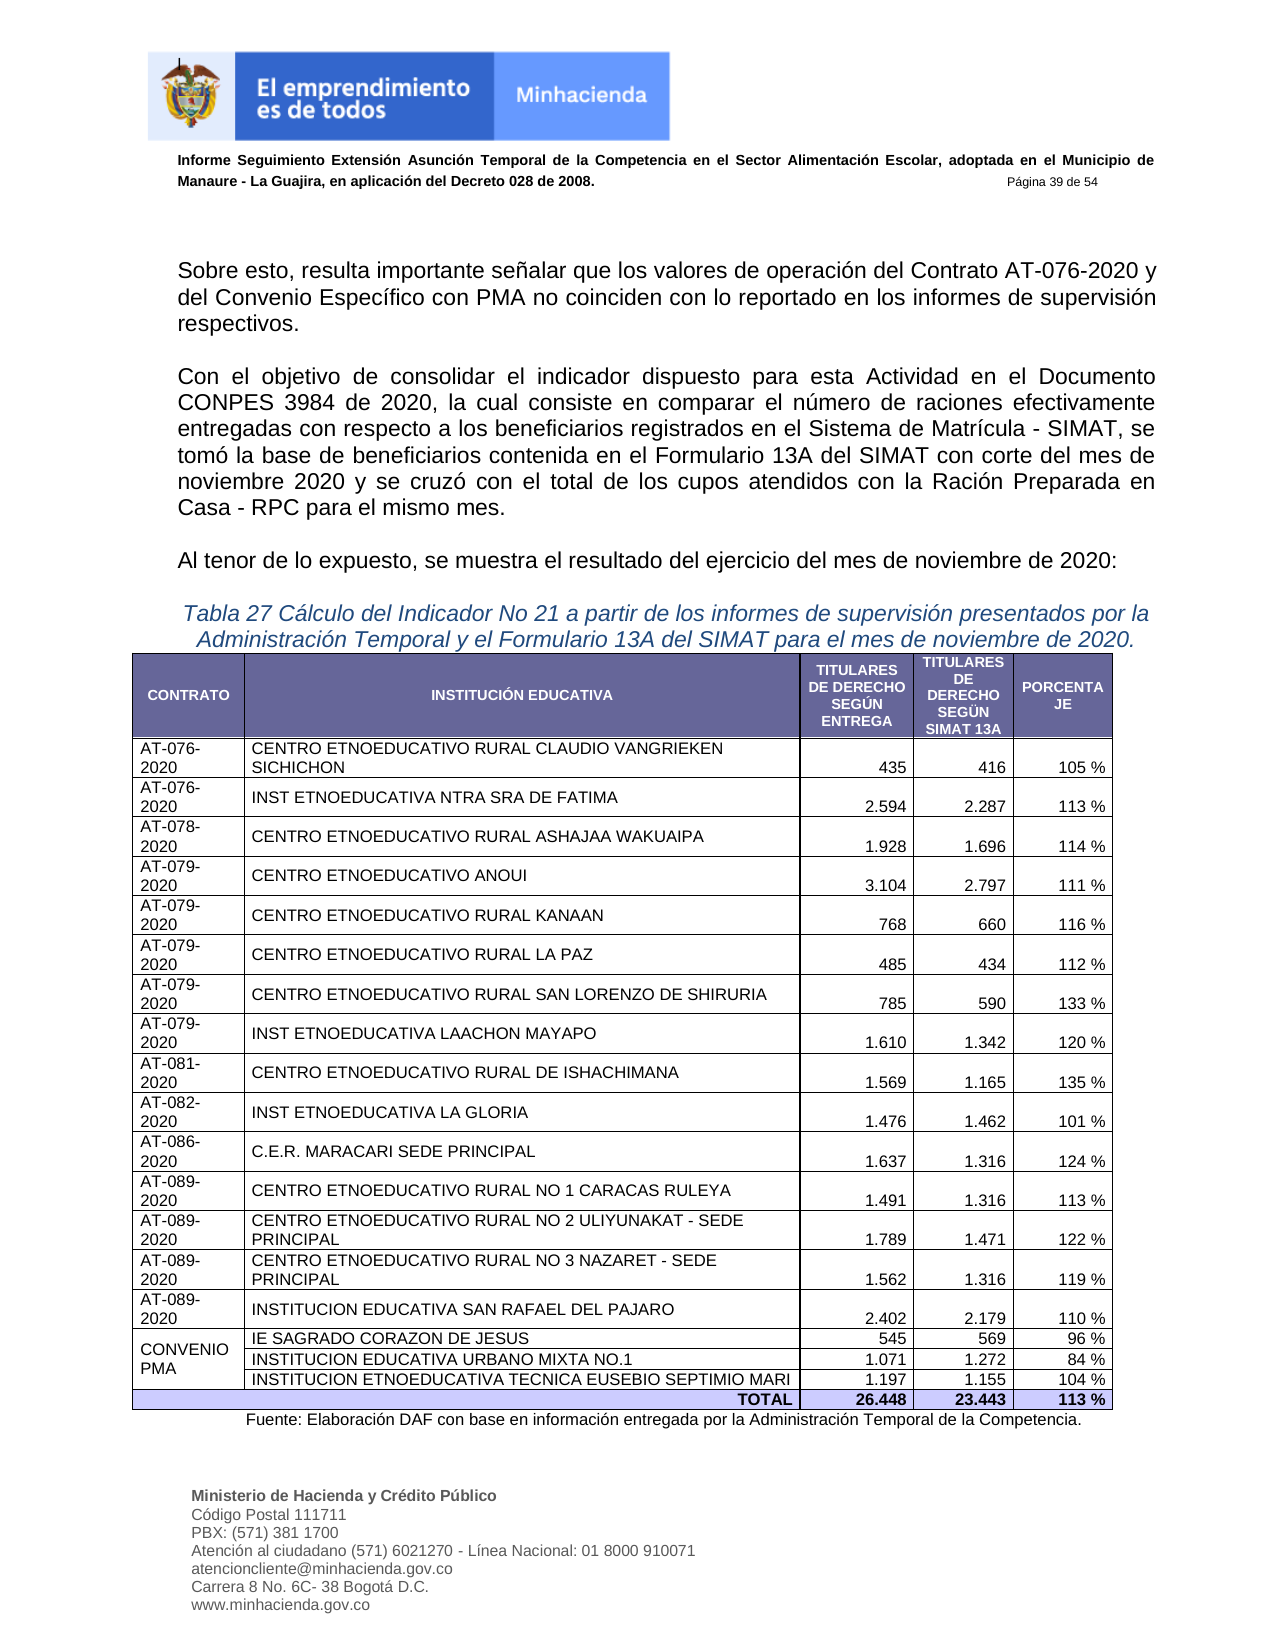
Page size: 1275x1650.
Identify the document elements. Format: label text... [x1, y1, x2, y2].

table_cell IE SAGRADO CORAZON DE JESUS [245, 1329, 799, 1348]
table_cell 96 % [1014, 1329, 1112, 1348]
table_cell 2.179 [914, 1290, 1013, 1328]
table_cell 1.316 [914, 1172, 1013, 1210]
table_cell 1.316 [914, 1132, 1013, 1171]
table_cell 1.165 [914, 1054, 1013, 1092]
table_header TITULARES DE DERECHO SEGÚN ENTREGA [801, 654, 913, 737]
table_cell 124 % [1014, 1132, 1112, 1171]
table_cell 1.491 [801, 1172, 913, 1210]
table_cell 1.342 [914, 1014, 1013, 1052]
table_cell CENTRO ETNOEDUCATIVO RURAL SAN LORENZO DE SHIRURIA [245, 975, 799, 1013]
table_cell 105 % [1014, 739, 1112, 777]
table_cell AT-076-2020 [133, 778, 244, 816]
table_cell AT-081-2020 [133, 1054, 244, 1092]
table_cell 116 % [1014, 896, 1112, 934]
text Tabla 27 Cálculo del Indicador No 21 a partir de los informes de supervisión presentados por la Administración Temporal y el Formulario 13A del SIMAT para el mes de noviembre de 2020. [177, 600, 1157, 652]
table_cell INST ETNOEDUCATIVA LAACHON MAYAPO [245, 1014, 799, 1052]
table_cell CENTRO ETNOEDUCATIVO RURAL KANAAN [245, 896, 799, 934]
table_cell 660 [914, 896, 1013, 934]
text Sobre esto, resulta importante señalar que los valores de operación del Contrato AT-076-2020 y del Convenio Específico con PMA no coinciden con lo reportado en los informes de supervisión respectivos. [177, 257, 1157, 336]
table_cell 1.316 [914, 1250, 1013, 1289]
table_header CONTRATO [133, 654, 244, 737]
table_cell C.E.R. MARACARI SEDE PRINCIPAL [245, 1132, 799, 1171]
table_cell CENTRO ETNOEDUCATIVO RURAL NO 3 NAZARET - SEDE PRINCIPAL [245, 1250, 799, 1289]
picture [147, 0, 1275, 1562]
table_cell AT-089-2020 [133, 1172, 244, 1210]
table_cell AT-086-2020 [133, 1132, 244, 1171]
table_cell CENTRO ETNOEDUCATIVO RURAL ASHAJAA WAKUAIPA [245, 817, 799, 856]
table_cell 119 % [1014, 1250, 1112, 1289]
table_cell 435 [801, 739, 913, 777]
table_cell 2.402 [801, 1290, 913, 1328]
table_cell 1.610 [801, 1014, 913, 1052]
table_cell 104 % [1014, 1370, 1112, 1389]
table_cell 101 % [1014, 1093, 1112, 1131]
table_cell AT-079-2020 [133, 1014, 244, 1052]
table_cell 785 [801, 975, 913, 1013]
table_cell 2.594 [801, 778, 913, 816]
table_cell 1.562 [801, 1250, 913, 1289]
table_cell 111 % [1014, 857, 1112, 895]
table_cell 1.928 [801, 817, 913, 856]
table_cell 84 % [1014, 1349, 1112, 1368]
table_cell AT-079-2020 [133, 896, 244, 934]
table_cell 133 % [1014, 975, 1112, 1013]
table_cell AT-076-2020 [133, 739, 244, 777]
table_cell 768 [801, 896, 913, 934]
table_cell INSTITUCION ETNOEDUCATIVA TECNICA EUSEBIO SEPTIMIO MARI [245, 1370, 799, 1389]
table_cell 2.797 [914, 857, 1013, 895]
table_cell CENTRO ETNOEDUCATIVO RURAL LA PAZ [245, 935, 799, 974]
table_cell AT-078-2020 [133, 817, 244, 856]
table_cell 1.071 [801, 1349, 913, 1368]
table_cell 26.448 [801, 1390, 913, 1409]
table_cell 113 % [1014, 778, 1112, 816]
table_cell 569 [914, 1329, 1013, 1348]
text Fuente: Elaboración DAF con base en información entregada por la Administración Temporal de la Competencia. [177, 1410, 1151, 1429]
table_cell 434 [914, 935, 1013, 974]
table_cell 1.476 [801, 1093, 913, 1131]
table_header INSTITUCIÓN EDUCATIVA [245, 654, 799, 737]
table_cell 113 % [1014, 1390, 1112, 1409]
table_cell AT-089-2020 [133, 1290, 244, 1328]
table_cell AT-089-2020 [133, 1250, 244, 1289]
table_cell 485 [801, 935, 913, 974]
table_cell AT-079-2020 [133, 935, 244, 974]
table_cell 1.272 [914, 1349, 1013, 1368]
table_cell 1.569 [801, 1054, 913, 1092]
table_cell 1.471 [914, 1211, 1013, 1249]
table_cell 3.104 [801, 857, 913, 895]
table_cell 114 % [1014, 817, 1112, 856]
table_cell CONVENIO PMA [133, 1329, 244, 1389]
table_cell AT-089-2020 [133, 1211, 244, 1249]
table_cell CENTRO ETNOEDUCATIVO ANOUI [245, 857, 799, 895]
table_cell AT-079-2020 [133, 857, 244, 895]
table_cell CENTRO ETNOEDUCATIVO RURAL NO 1 CARACAS RULEYA [245, 1172, 799, 1210]
table_cell CENTRO ETNOEDUCATIVO RURAL DE ISHACHIMANA [245, 1054, 799, 1092]
table_cell 122 % [1014, 1211, 1112, 1249]
table_cell 113 % [1014, 1172, 1112, 1210]
text Al tenor de lo expuesto, se muestra el resultado del ejercicio del mes de noviembre de 2020: [177, 547, 1157, 573]
table_cell 2.287 [914, 778, 1013, 816]
table_cell 1.789 [801, 1211, 913, 1249]
table_cell 1.637 [801, 1132, 913, 1171]
table_cell INST ETNOEDUCATIVA NTRA SRA DE FATIMA [245, 778, 799, 816]
table_header PORCENTAJE [1014, 654, 1112, 737]
table_cell 112 % [1014, 935, 1112, 974]
table_cell 1.462 [914, 1093, 1013, 1131]
table_cell 120 % [1014, 1014, 1112, 1052]
table_cell 23.443 [914, 1390, 1013, 1409]
text Con el objetivo de consolidar el indicador dispuesto para esta Actividad en el Documento CONPES 3984 de 2020, la cual consiste en comparar el número de raciones efectivamente entregadas con respecto a los beneficiarios registrados en el Sistema de Matrícula - SIMAT, se tomó la base de beneficiarios contenida en el Formulario 13A del SIMAT con corte del mes de noviembre 2020 y se cruzó con el total de los cupos atendidos con la Ración Preparada en Casa - RPC para el mismo mes. [177, 363, 1157, 521]
table_cell AT-079-2020 [133, 975, 244, 1013]
table_cell INSTITUCION EDUCATIVA SAN RAFAEL DEL PAJARO [245, 1290, 799, 1328]
table_cell 110 % [1014, 1290, 1112, 1328]
table_header TITULARES DE DERECHO SEGÜN SIMAT 13A [914, 654, 1013, 737]
table_cell CENTRO ETNOEDUCATIVO RURAL NO 2 ULIYUNAKAT - SEDE PRINCIPAL [245, 1211, 799, 1249]
table_cell 135 % [1014, 1054, 1112, 1092]
table_cell 1.197 [801, 1370, 913, 1389]
table_cell AT-082-2020 [133, 1093, 244, 1131]
table_cell 590 [914, 975, 1013, 1013]
table_cell 1.155 [914, 1370, 1013, 1389]
table_cell 416 [914, 739, 1013, 777]
table_cell INSTITUCION EDUCATIVA URBANO MIXTA NO.1 [245, 1349, 799, 1368]
table_cell CENTRO ETNOEDUCATIVO RURAL CLAUDIO VANGRIEKEN SICHICHON [245, 739, 799, 777]
table_cell TOTAL [133, 1390, 799, 1409]
table_cell 1.696 [914, 817, 1013, 856]
table_cell INST ETNOEDUCATIVA LA GLORIA [245, 1093, 799, 1131]
table_cell 545 [801, 1329, 913, 1348]
